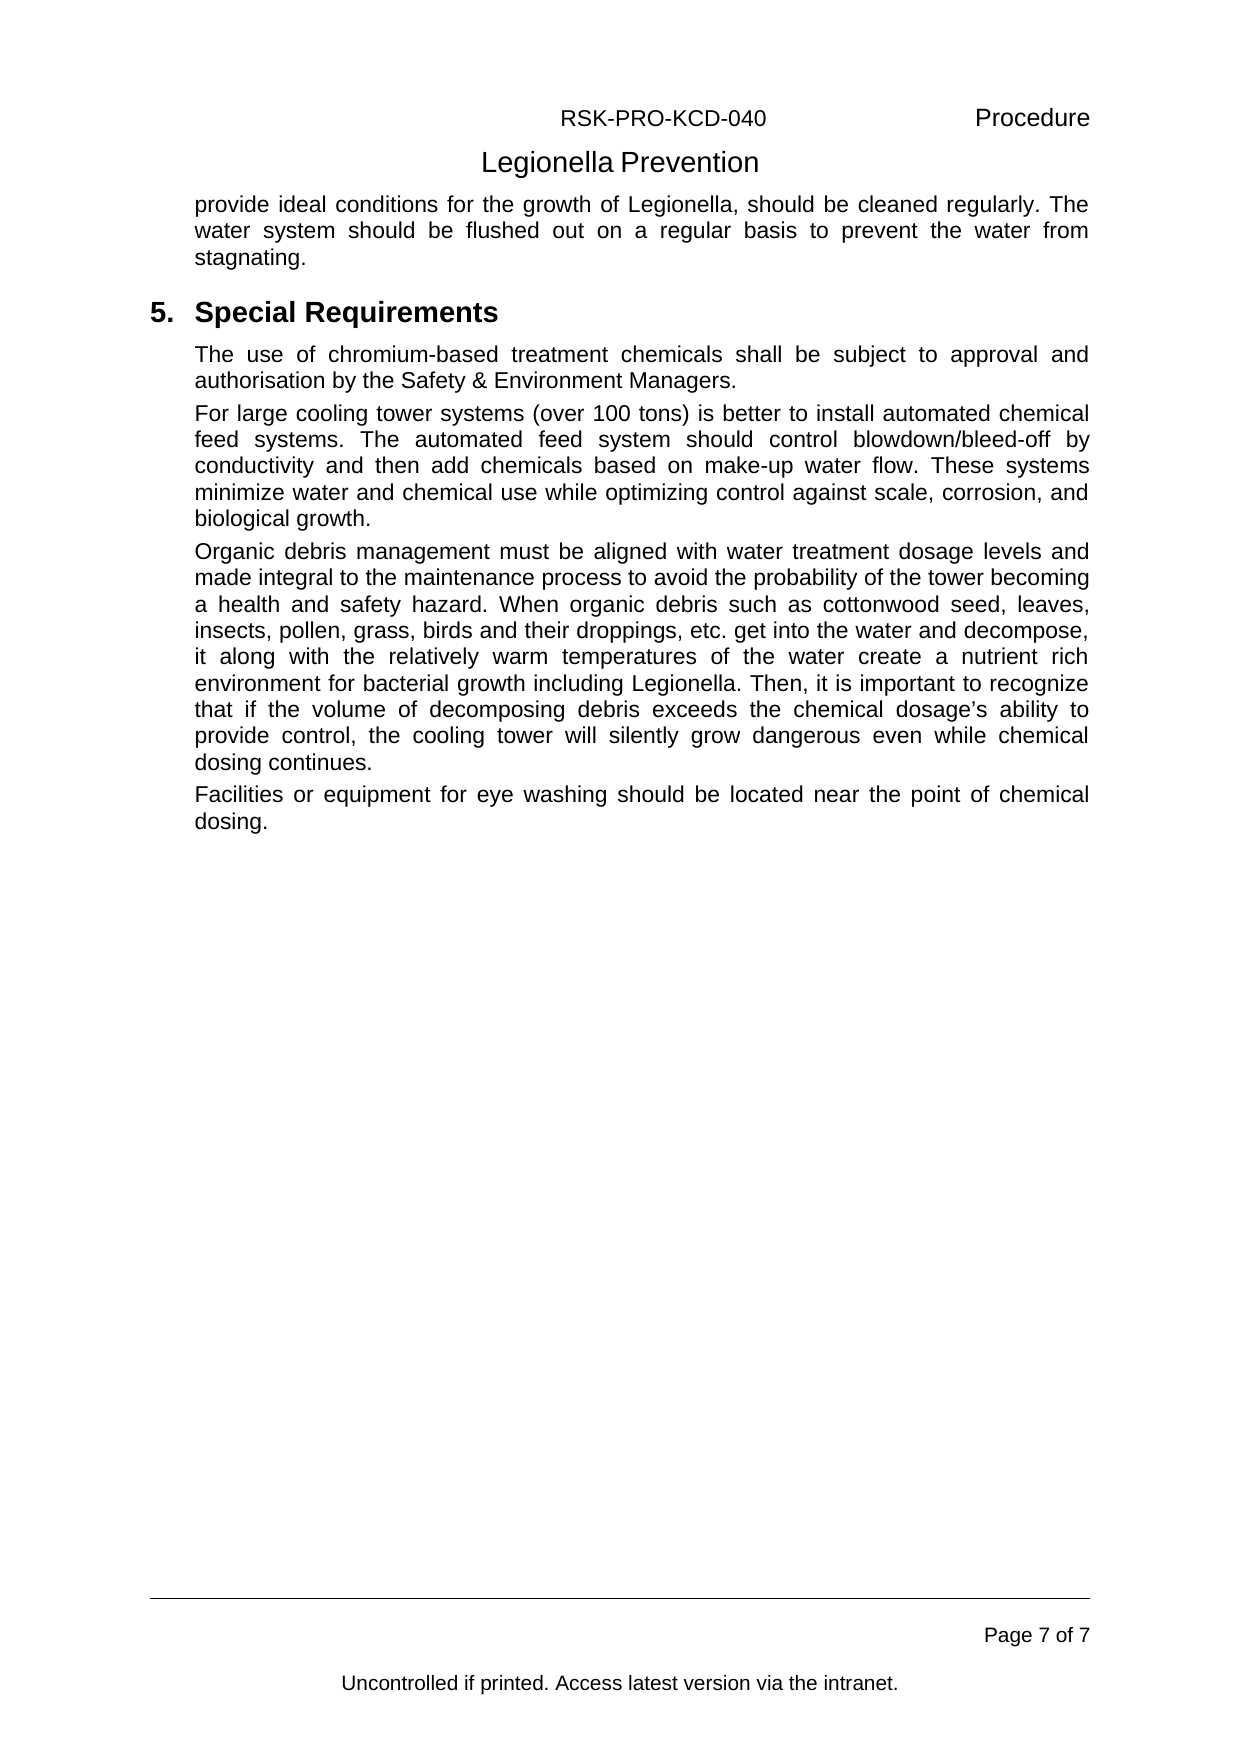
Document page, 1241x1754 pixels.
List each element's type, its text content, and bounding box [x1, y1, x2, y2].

text For large cooling tower systems (over 100 tons) is better to install automated chemical feed systems. The automated feed system should control blowdown/bleed-off by conductivity and then add chemicals based on make-up water flow. These systems minimize water and chemical use while optimizing control against scale, corrosion, and biological growth. [194, 400, 1090, 532]
text Facilities or equipment for eye washing should be located near the point of chemical dosing. [194, 781, 1090, 834]
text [194, 191, 1090, 270]
text Organic debris management must be aligned with water treatment dosage levels and made integral to the maintenance process to avoid the probability of the tower becoming a health and safety hazard. When organic debris such as cottonwood seed, leaves, insects, pollen, grass, birds and their droppings, etc. get into the water and decompose, it along with the relatively warm temperatures of the water create a nutrient rich environment for bacterial growth including Legionella. Then, it is important to recognize that if the volume of decomposing debris exceeds the chemical dosage’s ability to provide control, the cooling tower will silently grow dangerous even while chemical dosing continues. [194, 538, 1090, 775]
subtitle Special Requirements [150, 295, 1090, 328]
text The use of chromium-based treatment chemicals shall be subject to approval and authorisation by the Safety & Environment Managers. [194, 341, 1090, 393]
